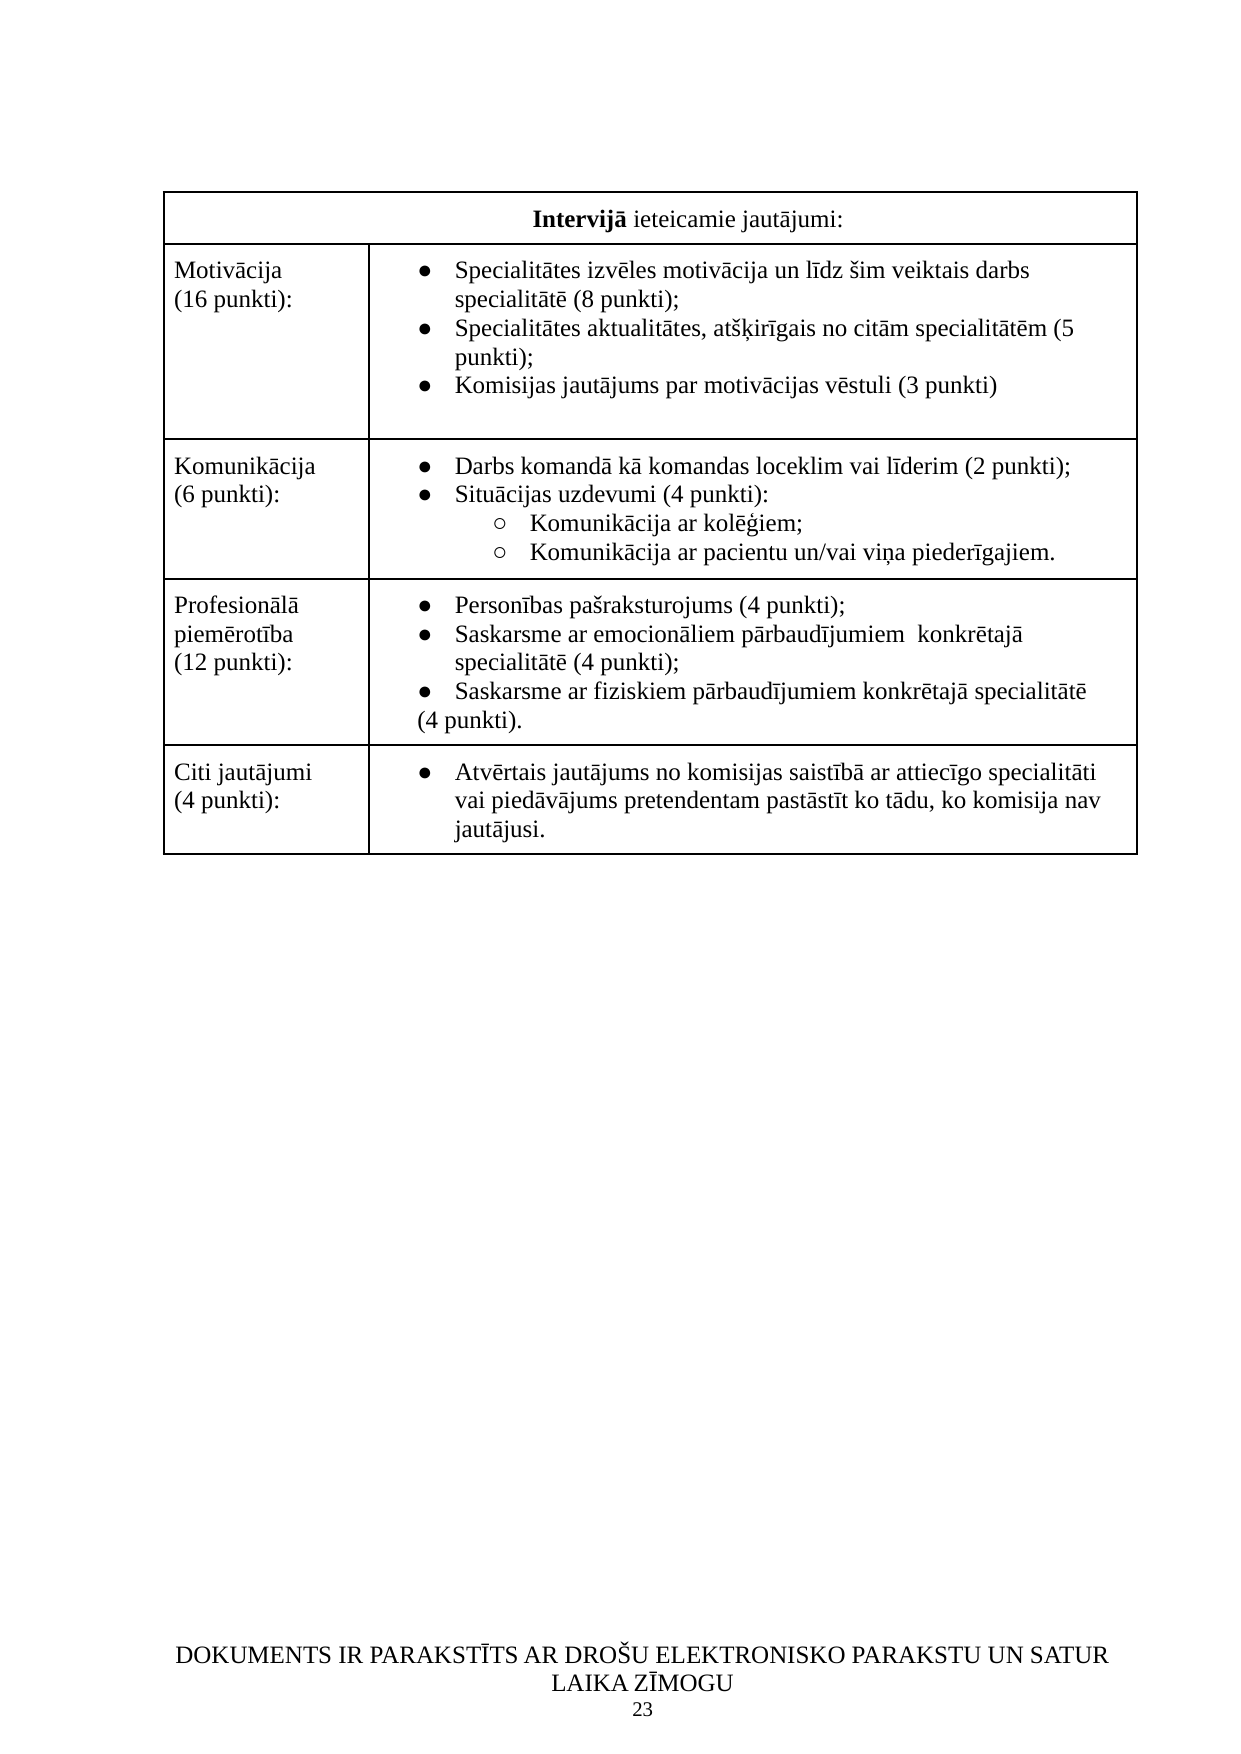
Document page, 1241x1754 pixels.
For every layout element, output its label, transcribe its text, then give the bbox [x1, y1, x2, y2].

table_cell Atvērtais jautājums no komisijas saistībā ar attiecīgo specialitāti vai piedāvājums pretendentam pastāstīt ko tādu, ko komisija nav jautājusi. [370, 746, 1136, 853]
table_cell Profesionālā piemērotība (12 punkti): [165, 580, 368, 744]
table_cell Citi jautājumi (4 punkti): [165, 746, 368, 853]
table_cell Komunikācija (6 punkti): [165, 440, 368, 577]
table_cell Specialitātes izvēles motivācija un līdz šim veiktais darbs specialitātē (8 punkti); Specialitātes aktualitātes, atšķirīgais no citām specialitātēm (5 punkti); Komisijas jautājums par motivācijas vēstuli (3 punkti) [370, 245, 1136, 438]
table_cell Motivācija (16 punkti): [165, 245, 368, 438]
table_cell Darbs komandā kā komandas loceklim vai līderim (2 punkti); Situācijas uzdevumi (4 punkti): Komunikācija ar kolēģiem; Komunikācija ar pacientu un/vai viņa piederīgajiem. [370, 440, 1136, 577]
table_header Intervijā ieteicamie jautājumi: [165, 193, 1136, 243]
table_cell Personības pašraksturojums (4 punkti); Saskarsme ar emocionāliem pārbaudījumiem konkrētajā specialitātē (4 punkti); Saskarsme ar fiziskiem pārbaudījumiem konkrētajā specialitātē (4 punkti). [370, 580, 1136, 744]
